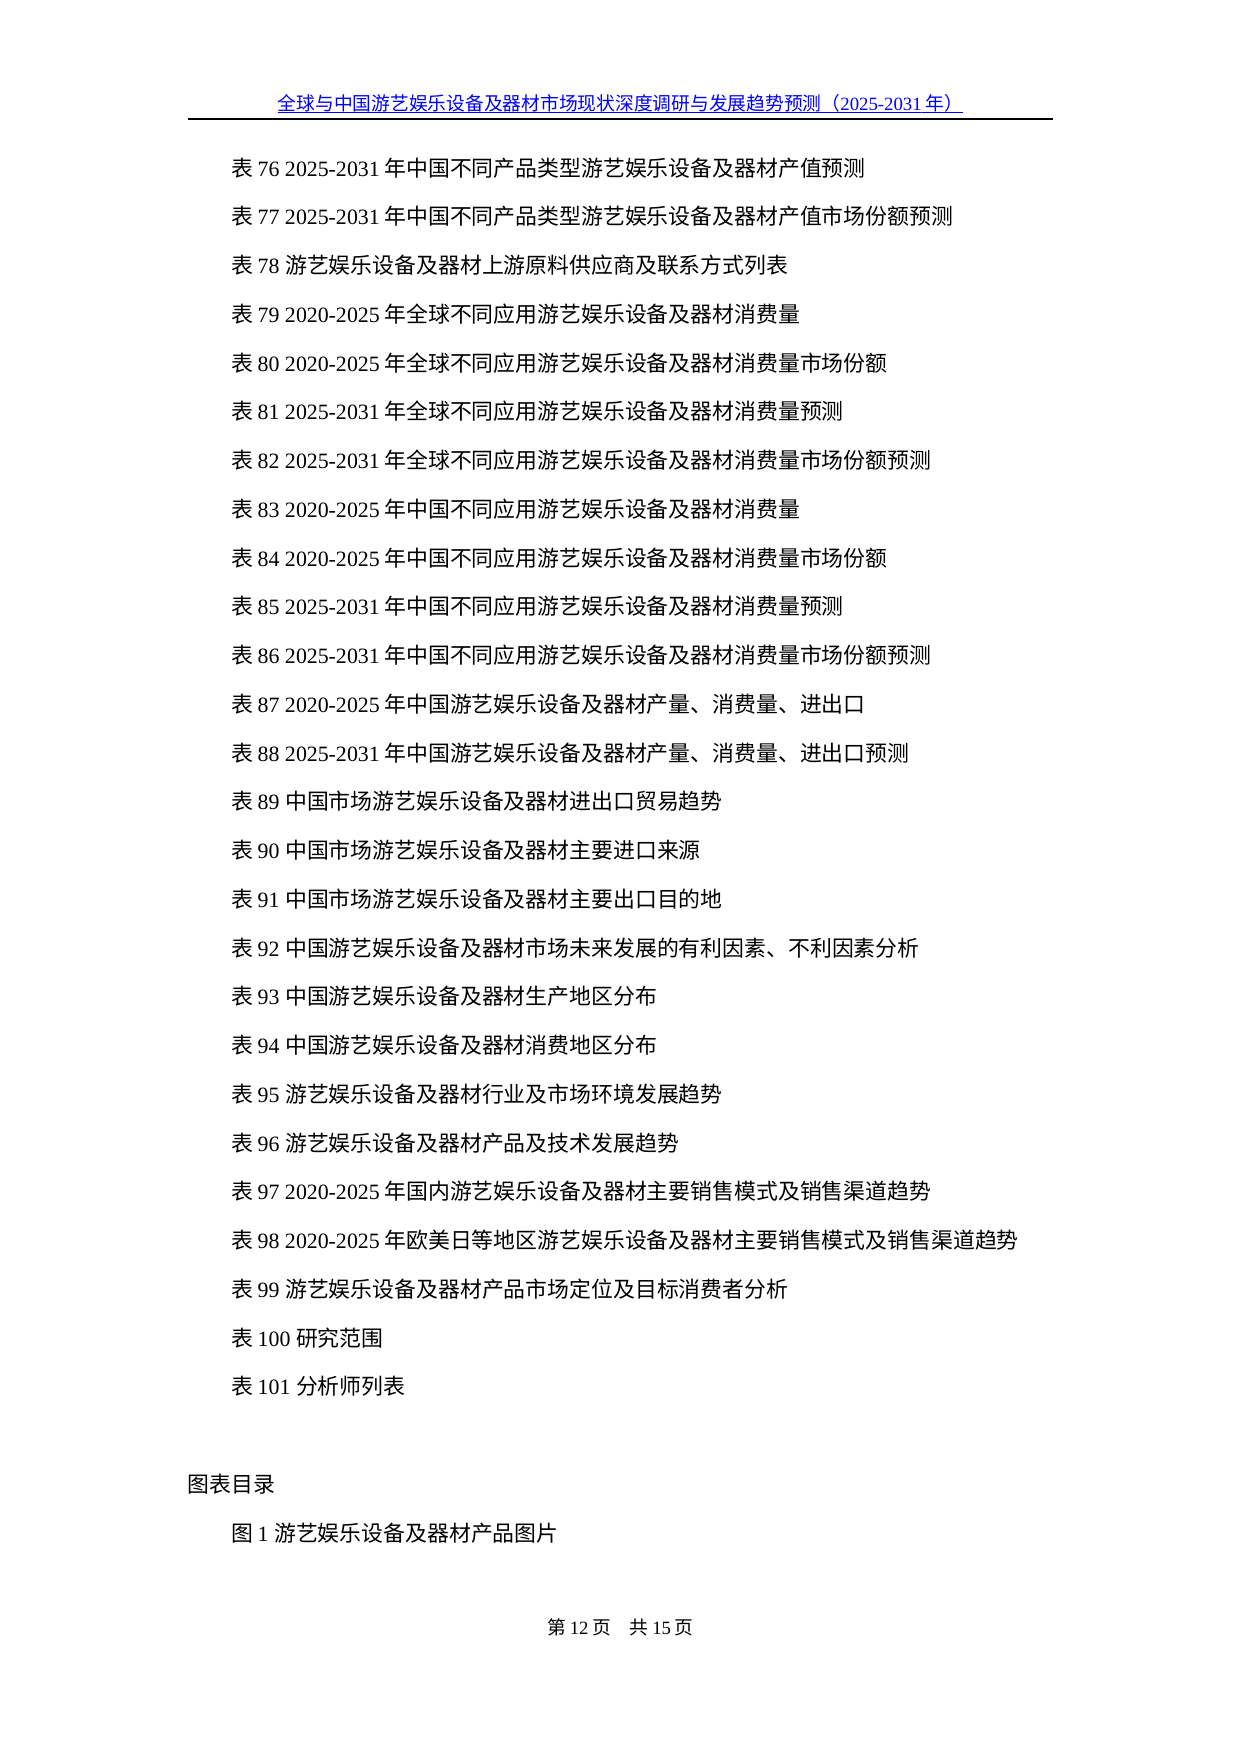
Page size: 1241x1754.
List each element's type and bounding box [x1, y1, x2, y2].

text [187, 150, 1053, 1548]
